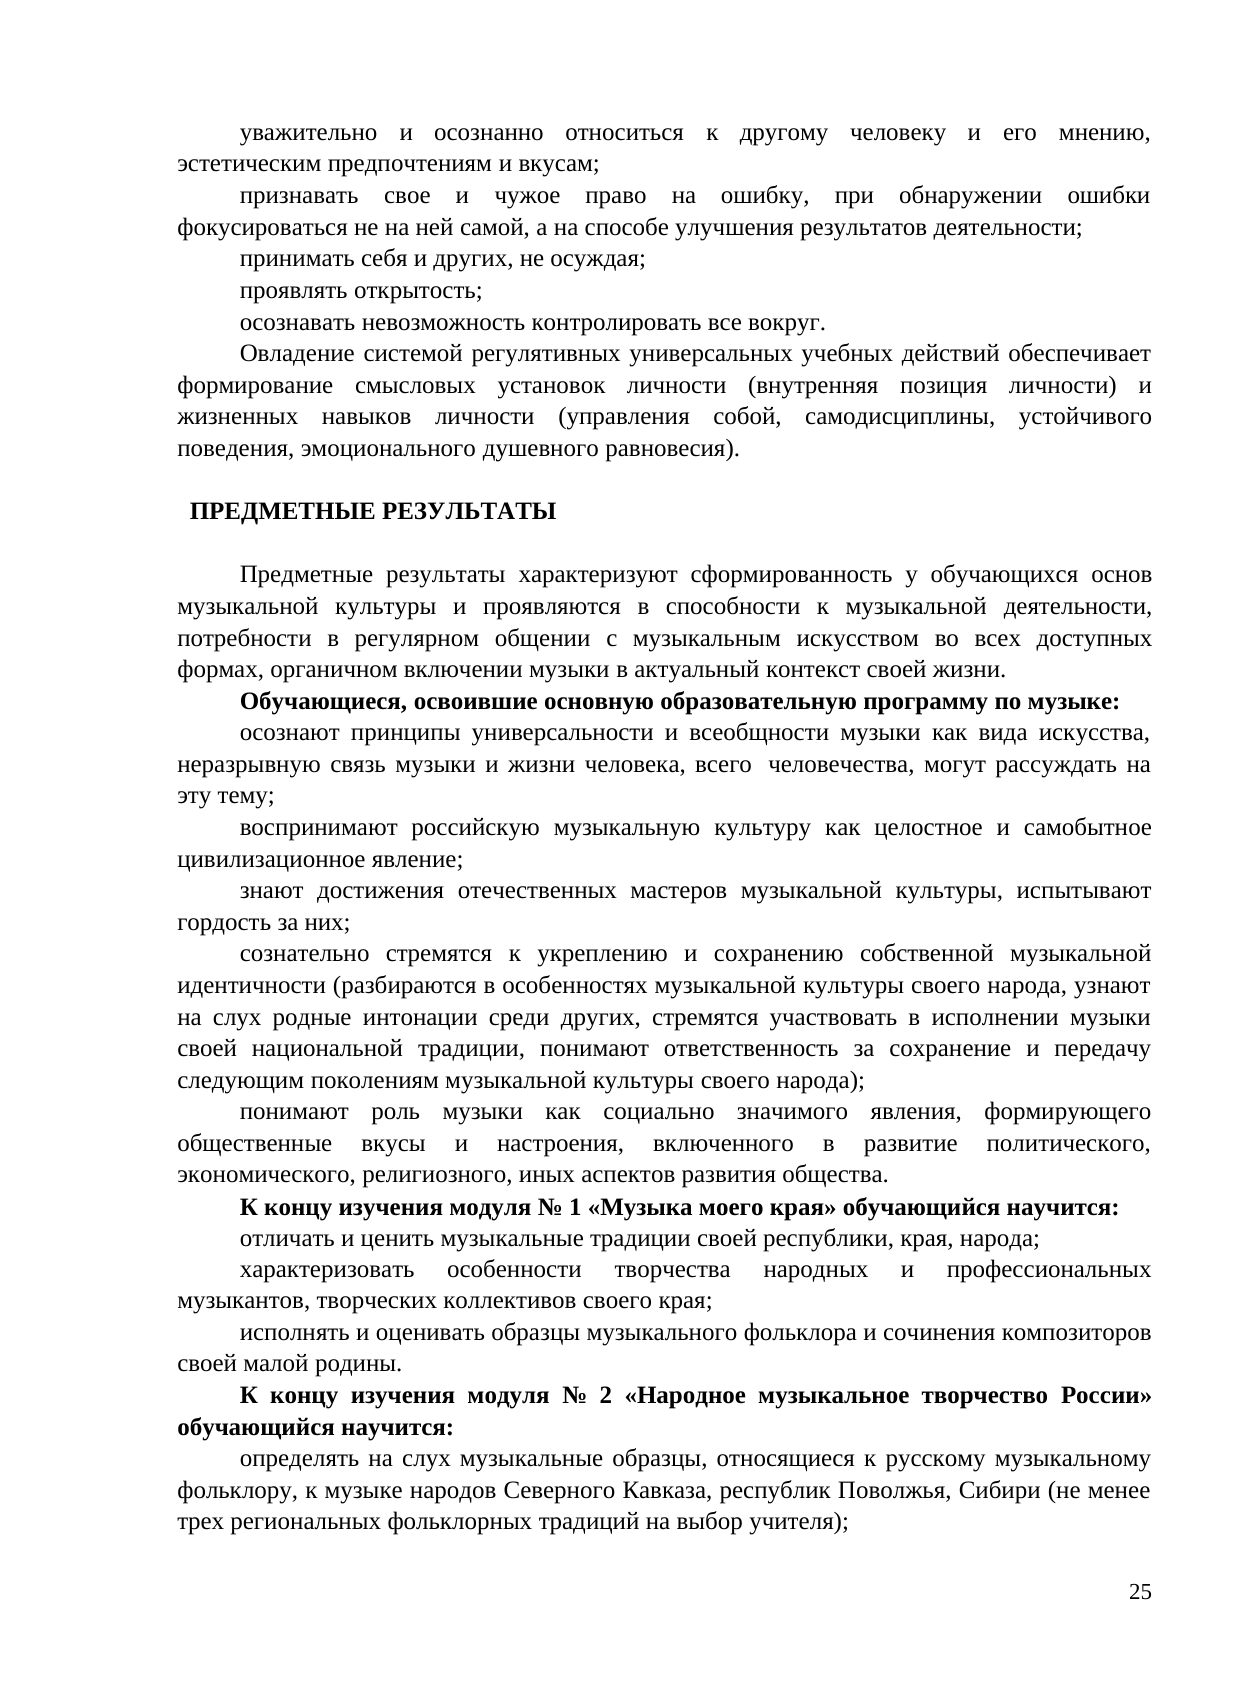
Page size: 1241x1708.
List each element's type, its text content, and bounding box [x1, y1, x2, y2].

text знают достижения отечественных мастеров музыкальной культуры, испытывают гордость за них; [177, 875, 1151, 936]
text принимать себя и других, не осуждая; проявлять открытость; [239, 243, 648, 304]
text сознательно стремятся к укреплению и сохранению собственной музыкальной идентичности (разбираются в особенностях музыкальной культуры своего народа, узнают на слух родные интонации среди других, стремятся участвовать в исполнении музыки своей национальной традиции, понимают ответственность за сохранение и передачу следующим поколениям музыкальной культуры своего народа); [177, 938, 1152, 1093]
text понимают роль музыки как социально значимого явления, формирующего общественные вкусы и настроения, включенного в развитие политического, экономического, религиозного, иных аспектов развития общества. [177, 1096, 1151, 1188]
subtitle ПРЕДМЕТНЫЕ РЕЗУЛЬТАТЫ [189, 496, 1163, 525]
text определять на слух музыкальные образцы, относящиеся к русскому музыкальному фольклору, к музыке народов Северного Кавказа, республик Поволжья, Сибири (не менее трех региональных фольклорных традиций на выбор учителя); [177, 1443, 1152, 1535]
text К концу изучения модуля № 1 «Музыка моего края» обучающийся научится: отличать и ценить музыкальные традиции своей республики, края, народа; характеризовать особенности творчества народных и профессиональных [239, 1192, 1152, 1282]
text исполнять и оценивать образцы музыкального фольклора и сочинения композиторов своей малой родины. [177, 1317, 1152, 1377]
text признавать свое и чужое право на ошибку, при обнаружении ошибки фокусироваться не на ней самой, а на способе улучшения результатов деятельности; [177, 180, 1151, 241]
subtitle К концу изучения модуля № 2 «Народное музыкальное творчество России» обучающийся научится: [177, 1380, 1152, 1440]
text музыкантов, творческих коллективов своего края; [177, 1285, 1163, 1313]
text воспринимают российскую музыкальную культуру как целостное и самобытное цивилизационное явление; [177, 812, 1152, 872]
text осознают принципы универсальности и всеобщности музыки как вида искусства, неразрывную связь музыки и жизни человека, всего человечества, могут рассуждать на эту тему; [177, 717, 1151, 809]
text Предметные результаты характеризуют сформированность у обучающихся основ музыкальной культуры и проявляются в способности к музыкальной деятельности, потребности в регулярном общении с музыкальным искусством во всех доступных формах, органичном включении музыки в актуальный контекст своей жизни. [177, 559, 1153, 683]
text уважительно и осознанно относиться к другому человеку и его мнению, эстетическим предпочтениям и вкусам; [177, 117, 1151, 177]
subtitle Обучающиеся, освоившие основную образовательную программу по музыке: [239, 686, 1163, 715]
text осознавать невозможность контролировать все вокруг. [239, 307, 1163, 335]
text Овладение системой регулятивных универсальных учебных действий обеспечивает формирование смысловых установок личности (внутренняя позиция личности) и жизненных навыков личности (управления собой, самодисциплины, устойчивого поведения, эмоционального душевного равновесия). [177, 338, 1152, 462]
